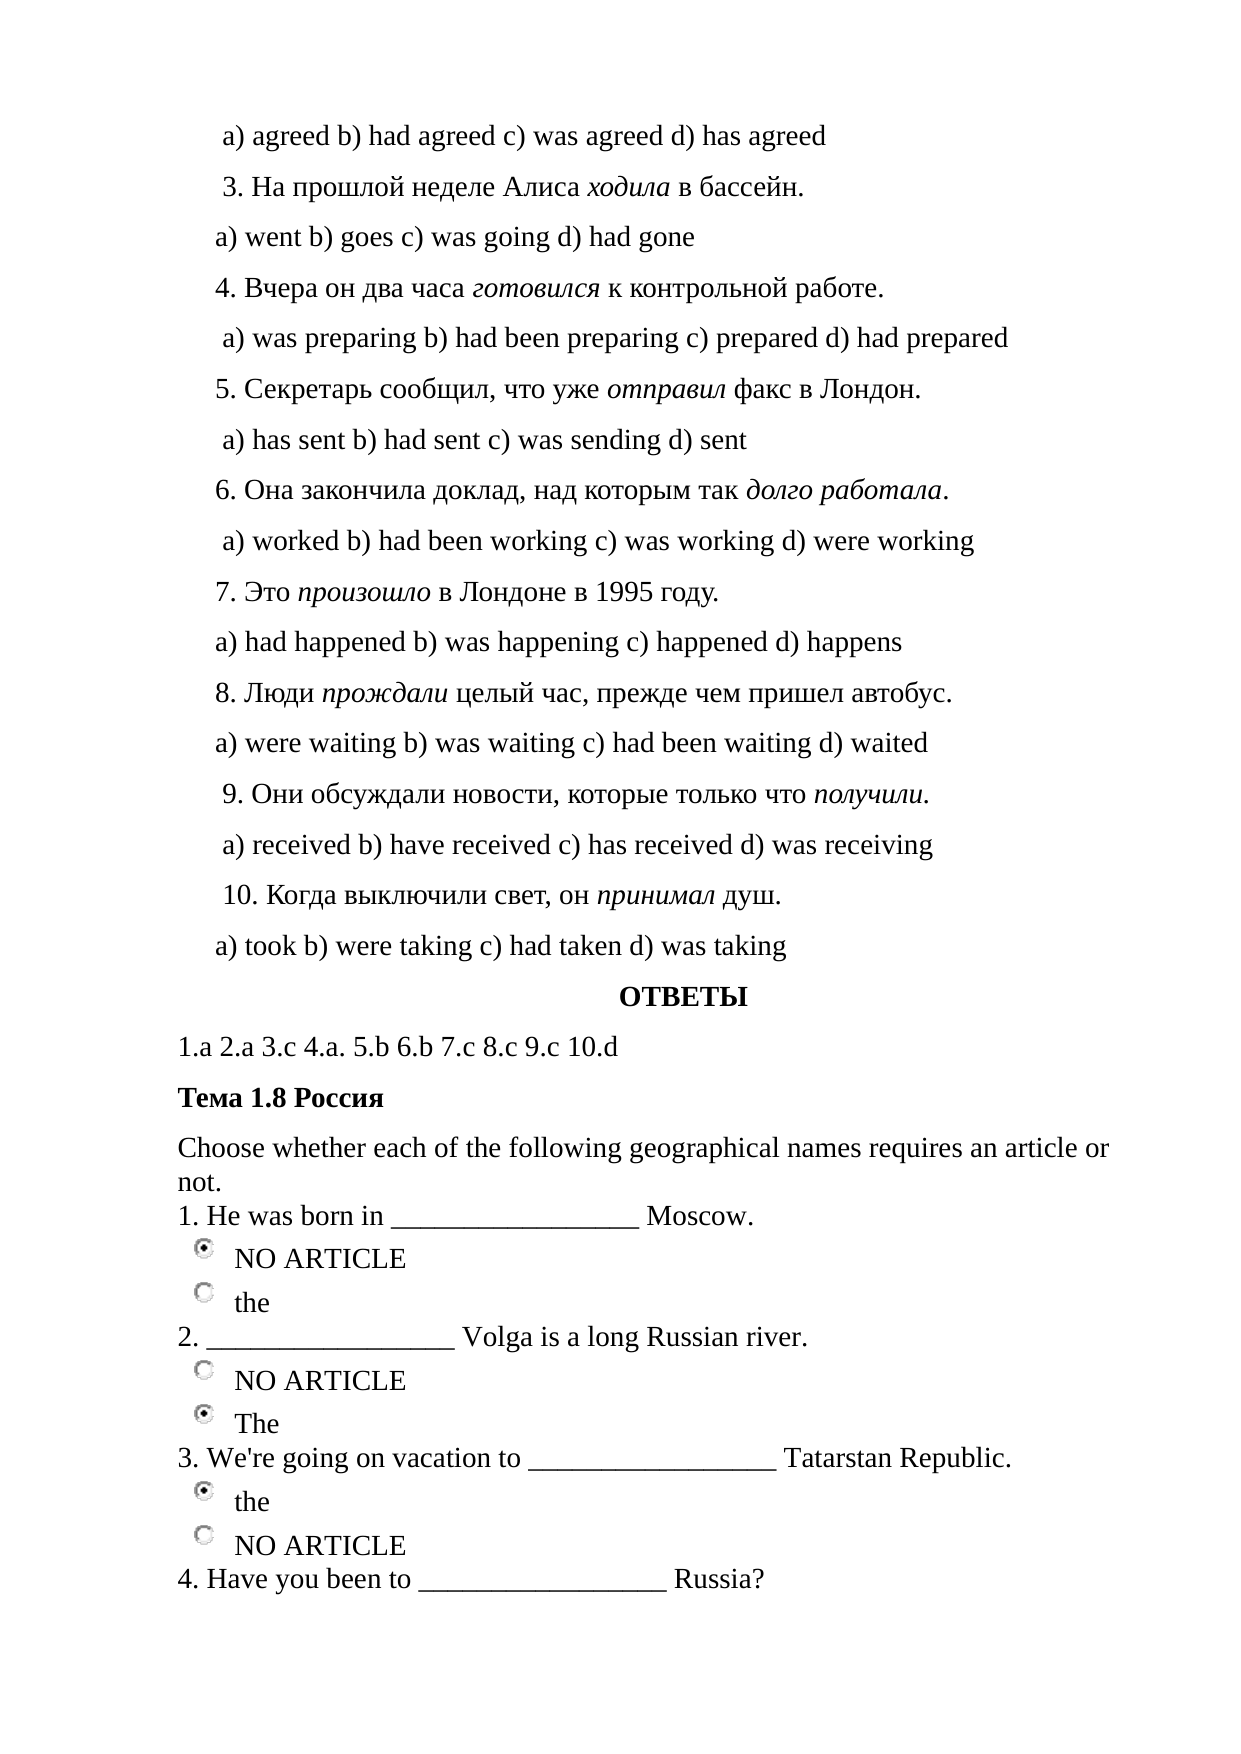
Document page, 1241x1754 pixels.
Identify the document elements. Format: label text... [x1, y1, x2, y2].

text a) took b) were taking c) had taken d) was taking [215, 928, 1101, 962]
text 7. Это произошло в Лондоне в 1995 году. [215, 574, 1101, 607]
text a) was preparing b) had been preparing c) prepared d) had prepared [215, 321, 1101, 354]
text 3. На прошлой неделе Алиса ходила в бассейн. [215, 169, 1101, 202]
text 8. Люди прождали целый час, прежде чем пришел автобус. [215, 675, 1101, 708]
text 5. Секретарь сообщил, что уже отправил факс в Лондон. [215, 371, 1101, 405]
text ОТВЕТЫ [215, 979, 1152, 1012]
text a) agreed b) had agreed c) was agreed d) has agreed [215, 118, 1101, 152]
text a) has sent b) had sent c) was sending d) sent [215, 422, 1101, 455]
text Тема 1.8 Россия [177, 1080, 1101, 1113]
text 6. Она закончила доклад, над которым так долго работала. [215, 472, 1101, 506]
text 9. Они обсуждали новости, которые только что получили. [215, 776, 1101, 810]
text a) went b) goes c) was going d) had gone [215, 219, 1101, 253]
text 1.a 2.a 3.c 4.a. 5.b 6.b 7.c 8.c 9.c 10.d [177, 1029, 1101, 1063]
text 10. Когда выключили свет, он принимал душ. [215, 877, 1101, 911]
text a) had happened b) was happening c) happened d) happens [215, 624, 1101, 658]
text a) were waiting b) was waiting c) had been waiting d) waited [215, 726, 1101, 759]
text a) worked b) had been working c) was working d) were working [215, 523, 1101, 557]
text 4. Вчера он два часа готовился к контрольной работе. [215, 270, 1101, 303]
text a) received b) have received c) has received d) was receiving [215, 827, 1101, 860]
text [177, 1131, 1152, 1595]
